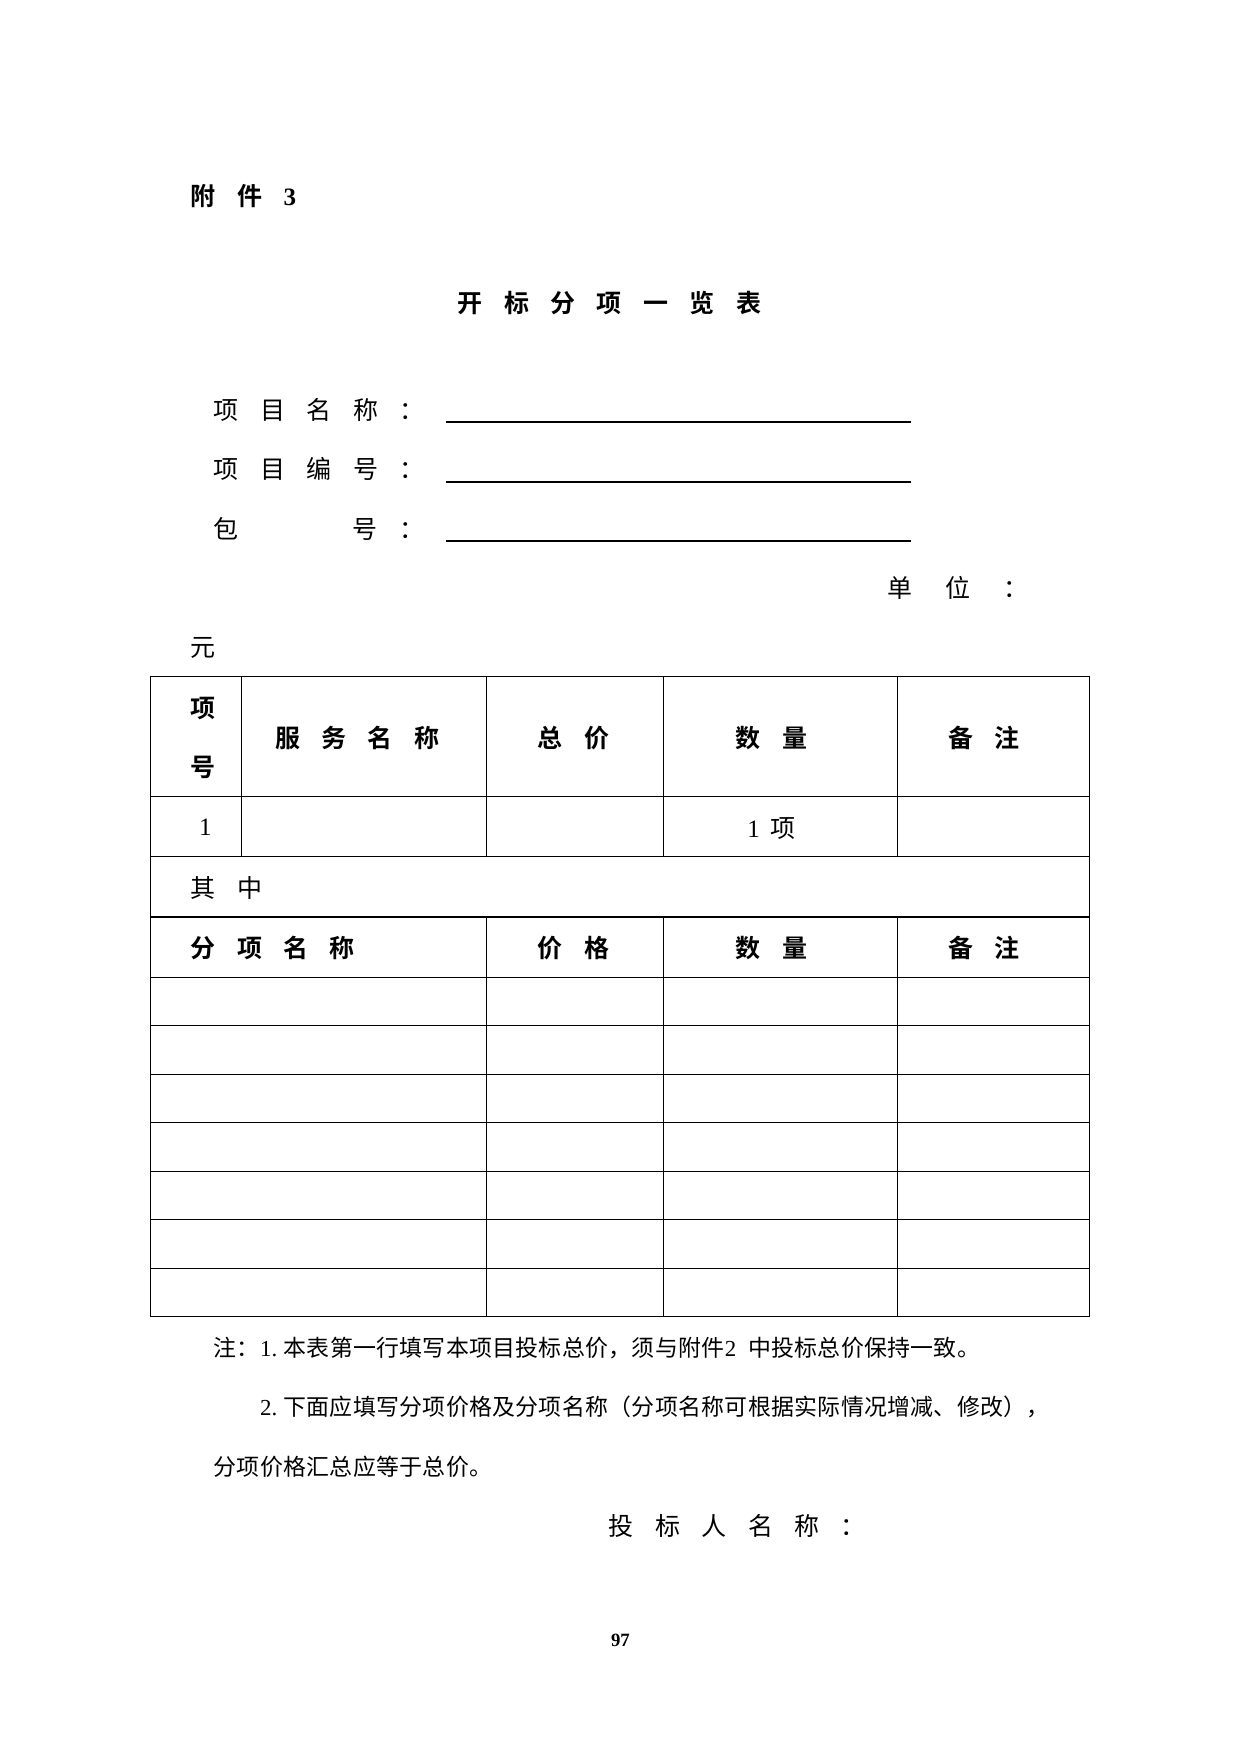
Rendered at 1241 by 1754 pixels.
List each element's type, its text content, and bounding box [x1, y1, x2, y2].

table_cell 1 [151, 797, 241, 856]
table_cell [898, 1075, 1089, 1122]
table_cell [898, 797, 1089, 856]
table_cell 数量 [664, 918, 897, 977]
table_cell 价格 [487, 918, 663, 977]
table_cell [151, 978, 486, 1025]
table_cell [898, 1220, 1089, 1267]
table_cell [487, 797, 663, 856]
table_cell [664, 1026, 897, 1074]
table_cell [487, 1269, 663, 1316]
table_cell [487, 1026, 663, 1074]
text 投标人名称： [190, 1495, 1050, 1554]
table_cell [151, 1075, 486, 1122]
table_cell 其中 [151, 857, 1089, 916]
table_cell [151, 1123, 486, 1171]
table_header 服务名称 [242, 677, 486, 796]
table_cell [664, 978, 897, 1025]
table_cell [487, 1220, 663, 1267]
text 单位：元 [190, 557, 1050, 676]
table_cell [151, 1269, 486, 1316]
table_cell [487, 978, 663, 1025]
table_cell [898, 978, 1089, 1025]
text 注：1. 本表第一行填写本项目投标总价，须与附件2中投标总价保持一致。 [209, 1317, 1050, 1376]
text 开标分项一览表 [190, 272, 1050, 331]
table_cell 备注 [898, 918, 1089, 977]
table_header 项号 [151, 677, 241, 796]
table_header 备注 [898, 677, 1089, 796]
table_cell [664, 1172, 897, 1219]
table_cell [898, 1026, 1089, 1074]
table_header 总价 [487, 677, 663, 796]
text 包 号： [210, 498, 1050, 557]
text 附件3 [190, 164, 1050, 224]
table_cell 1项 [664, 797, 897, 856]
table_cell [151, 1026, 486, 1074]
table_cell [898, 1123, 1089, 1171]
table_cell [242, 797, 486, 856]
table_cell [487, 1075, 663, 1122]
table_cell 分项名称 [151, 918, 486, 977]
table_cell [151, 1220, 486, 1267]
table_header 数量 [664, 677, 897, 796]
table_cell [664, 1269, 897, 1316]
table_cell [898, 1172, 1089, 1219]
table_cell [898, 1269, 1089, 1316]
text 项目名称： [210, 379, 1050, 438]
table_cell [487, 1172, 663, 1219]
table_cell [151, 1172, 486, 1219]
table_cell [664, 1123, 897, 1171]
table_cell [487, 1123, 663, 1171]
text 2. 下面应填写分项价格及分项名称（分项名称可根据实际情况增减、修改），分项价格汇总应等于总价。 [209, 1376, 1050, 1495]
table_cell [664, 1075, 897, 1122]
table_cell [664, 1220, 897, 1267]
text 项目编号： [210, 438, 1050, 498]
